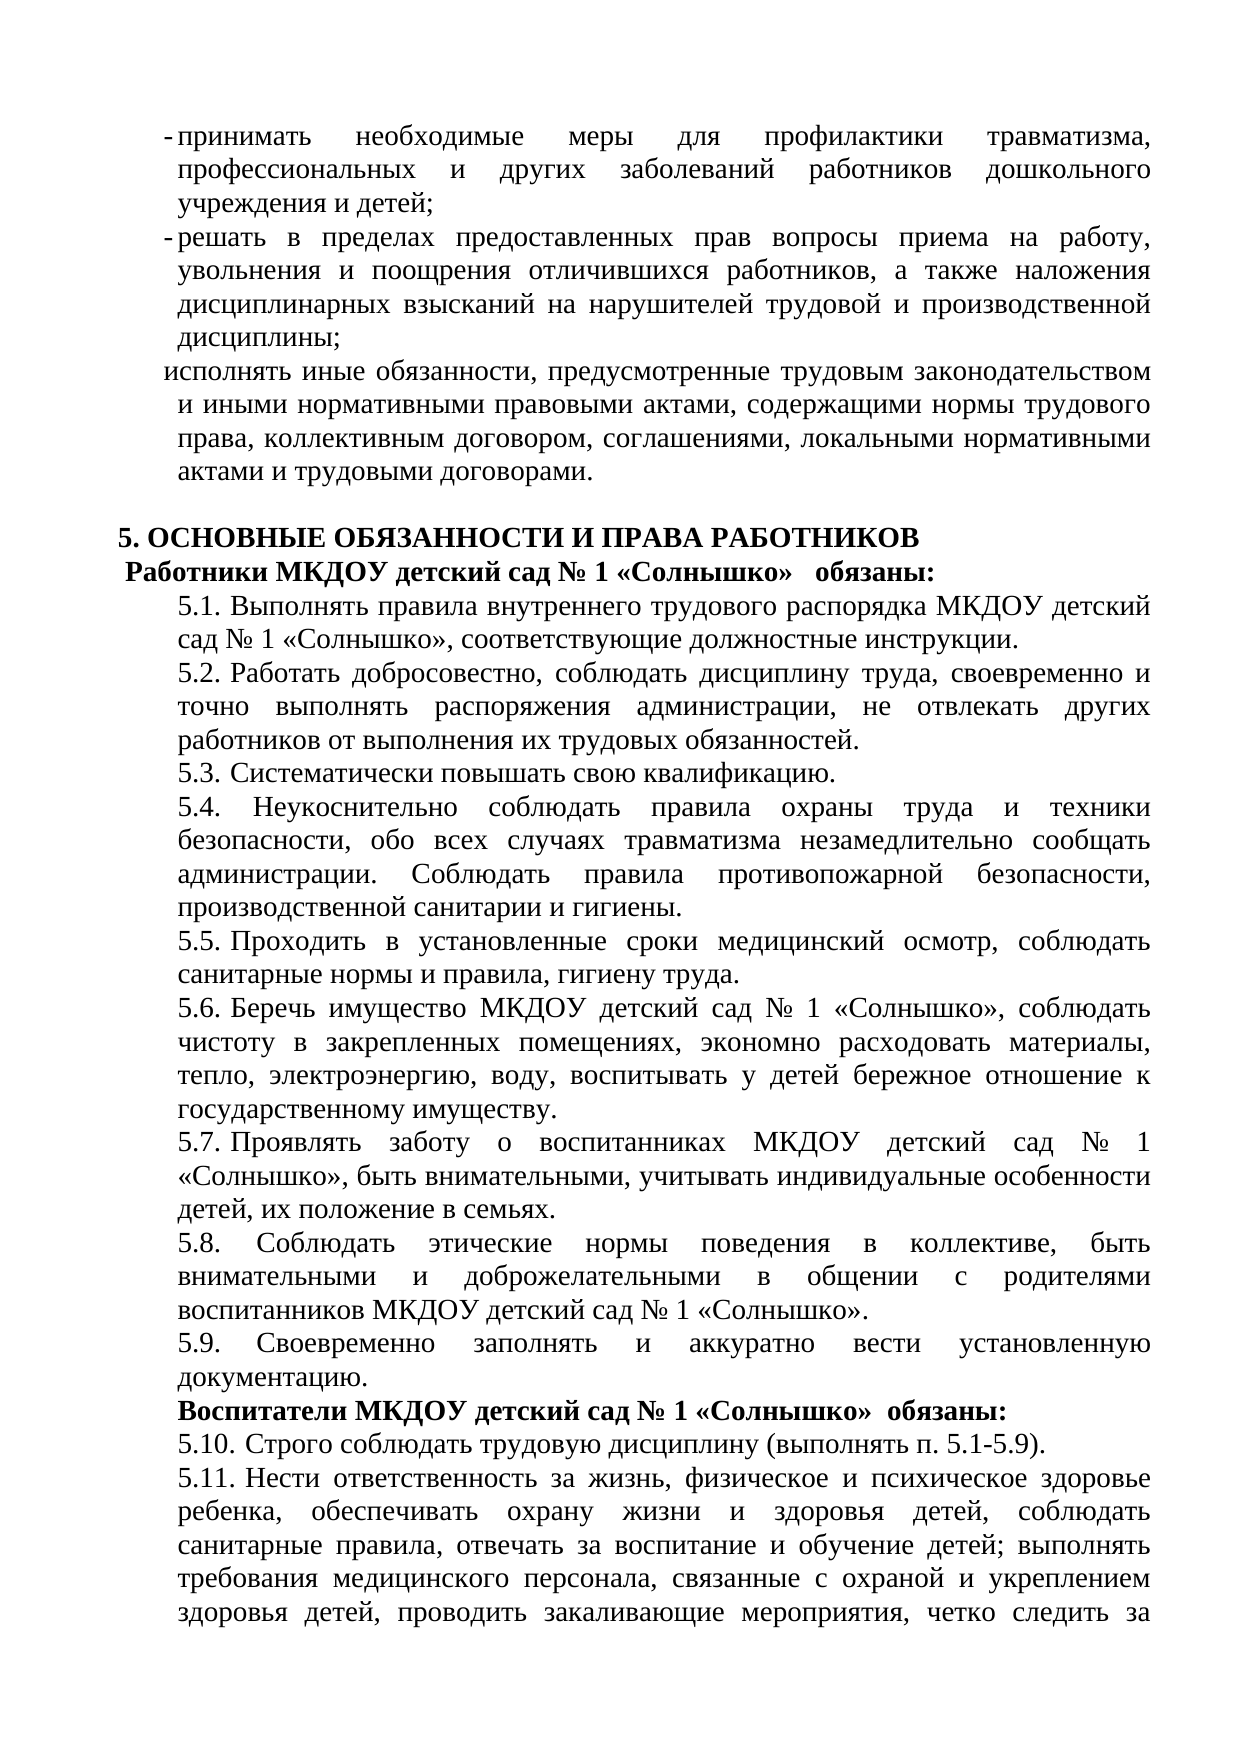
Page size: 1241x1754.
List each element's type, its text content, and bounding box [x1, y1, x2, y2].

list Соблюдать этические нормы поведения в коллективе, быть внимательными и доброжелательными в общении с родителями воспитанников МКДОУ детский сад № 1 «Солнышко». [177, 1225, 1152, 1326]
list Работать добросовестно, соблюдать дисциплину труда, своевременно и точно выполнять распоряжения администрации, не отвлекать других работников от выполнения их трудовых обязанностей. [177, 655, 1152, 755]
list Беречь имущество МКДОУ детский сад № 1 «Солнышко», соблюдать чистоту в закрепленных помещениях, экономно расходовать материалы, тепло, электроэнергию, воду, воспитывать у детей бережное отношение к государственному имуществу. [177, 990, 1152, 1124]
list Своевременно заполнять и аккуратно вести установленную документацию. [177, 1326, 1152, 1393]
list решать в пределах предоставленных прав вопросы приема на работу, увольнения и поощрения отличившихся работников, а также наложения дисциплинарных взысканий на нарушителей трудовой и производственной дисциплины; [163, 219, 1152, 353]
text 5.4. Неукоснительно соблюдать правила охраны труда и техники безопасности, обо всех случаях травматизма незамедлительно сообщать администрации. Соблюдать правила противопожарной безопасности, производственной санитарии и гигиены. [177, 789, 1152, 923]
list принимать необходимые меры для профилактики травматизма, профессиональных и других заболеваний работников дошкольного учреждения и детей; [163, 118, 1152, 219]
list Выполнять правила внутреннего трудового распорядка МКДОУ детский сад № 1 «Солнышко», соответствующие должностные инструкции. [177, 588, 1152, 655]
list Строго соблюдать трудовую дисциплину (выполнять п. 5.1-5.9). [177, 1426, 1152, 1460]
text Воспитатели МКДОУ детский сад № 1 «Солнышко» обязаны: [177, 1393, 1152, 1426]
list Проявлять заботу о воспитанниках МКДОУ детский сад № 1 «Солнышко», быть внимательными, учитывать индивидуальные особенности детей, их положение в семьях. [177, 1124, 1152, 1225]
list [177, 1460, 1152, 1627]
text Работники МКДОУ детский сад № 1 «Солнышко» обязаны: [118, 554, 1152, 588]
text исполнять иные обязанности, предусмотренные трудовым законодательством и иными нормативными правовыми актами, содержащими нормы трудового права, коллективным договором, соглашениями, локальными нормативными актами и трудовыми договорами. [163, 353, 1152, 487]
list Систематически повышать свою квалификацию. [177, 755, 1152, 789]
text 5. ОСНОВНЫЕ ОБЯЗАННОСТИ И ПРАВА РАБОТНИКОВ [118, 521, 1152, 554]
list Проходить в установленные сроки медицинский осмотр, соблюдать санитарные нормы и правила, гигиену труда. [177, 923, 1152, 990]
